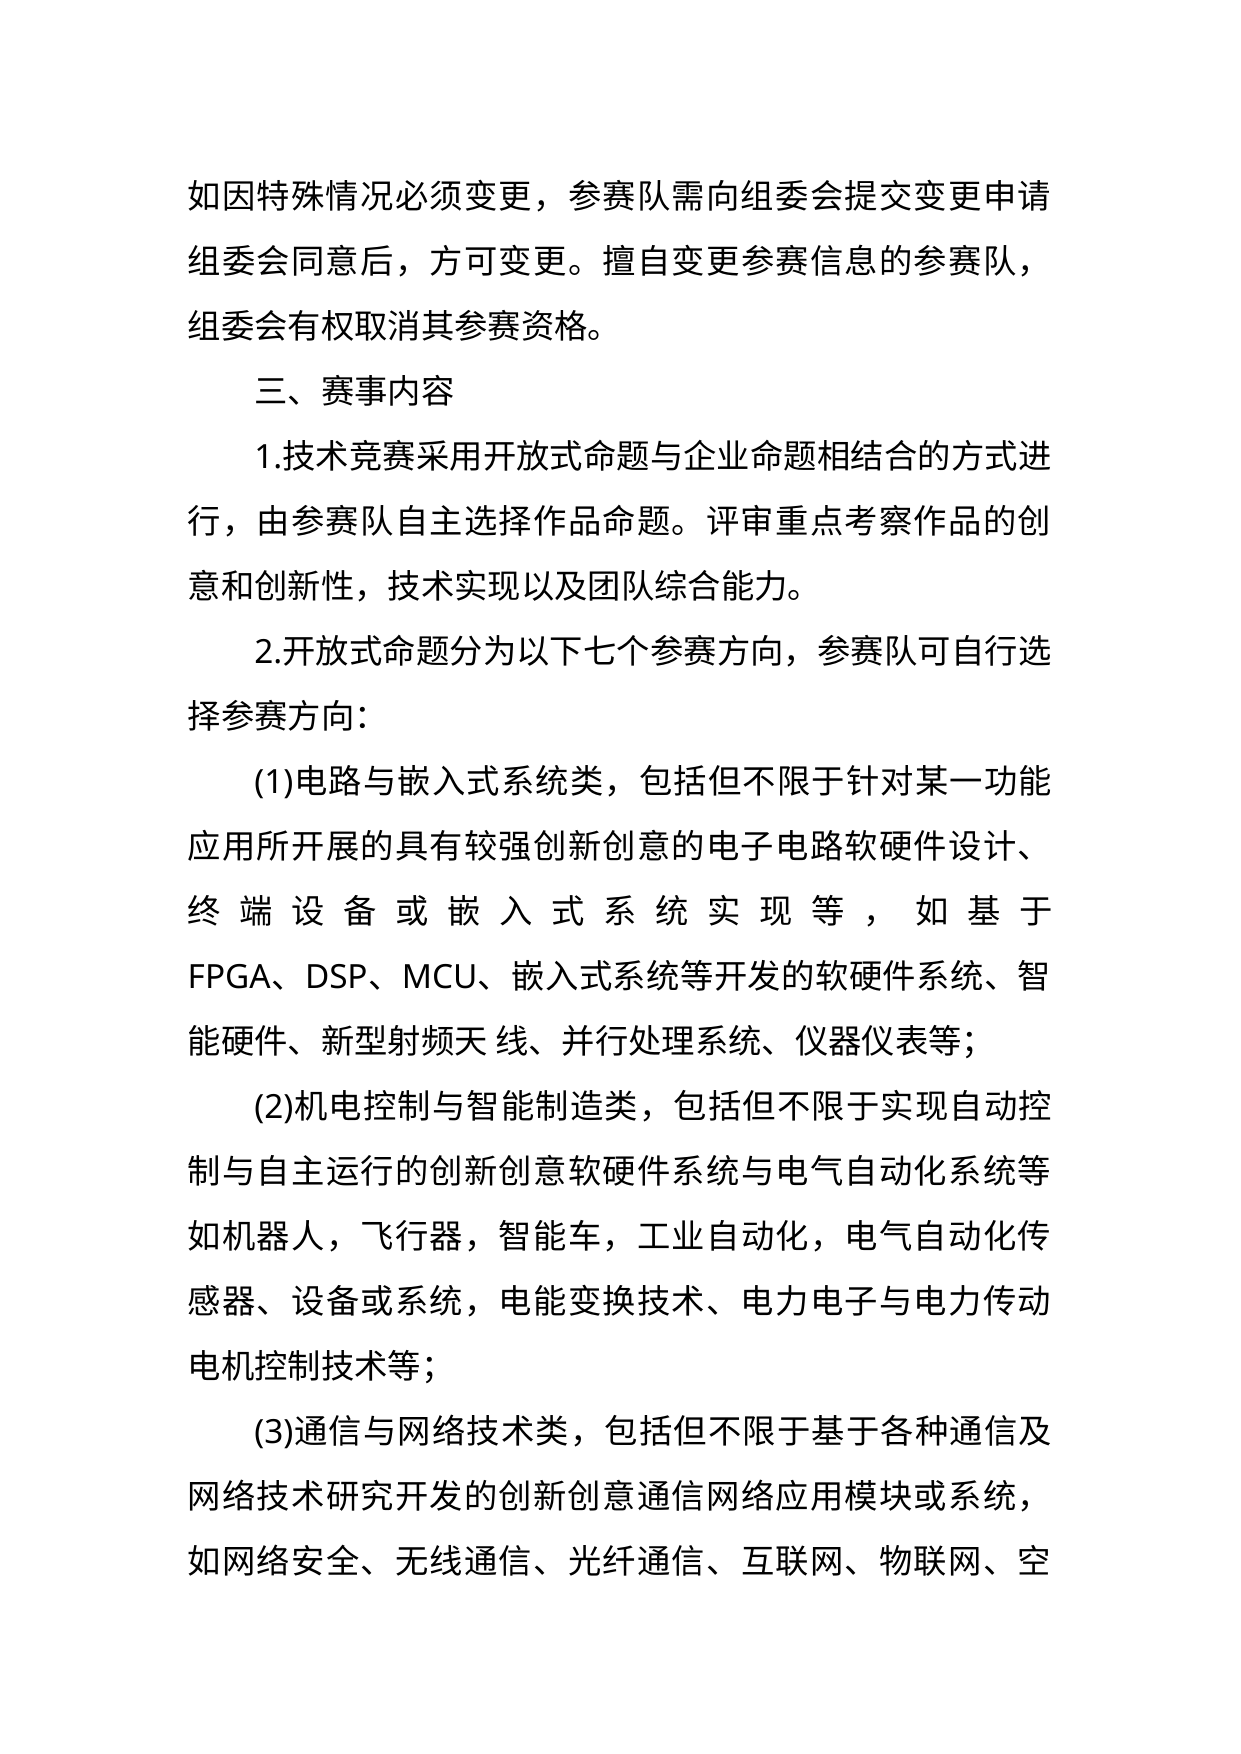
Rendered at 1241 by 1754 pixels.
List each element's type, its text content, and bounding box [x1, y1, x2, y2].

text 三、赛事内容 [187, 357, 1053, 422]
text 2.开放式命题分为以下七个参赛方向，参赛队可自行选择参赛方向： [187, 617, 1053, 747]
text (1)电路与嵌入式系统类，包括但不限于针对某一功能应用所开展的具有较强创新创意的电子电路软硬件设计、终端设备或嵌入式系统实现等，如基于 FPGA、DSP、MCU、嵌入式系统等开发的软硬件系统、智能硬件、新型射频天 线、并行处理系统、仪器仪表等； [187, 747, 1053, 1072]
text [187, 1397, 1053, 1592]
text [187, 162, 1053, 357]
text (2)机电控制与智能制造类，包括但不限于实现自动控制与自主运行的创新创意软硬件系统与电气自动化系统等，如机器人，飞行器，智能车，工业自动化，电气自动化传感器、设备或系统，电能变换技术、电力电子与电力传动、电机控制技术等； [187, 1072, 1053, 1397]
text 1.技术竞赛采用开放式命题与企业命题相结合的方式进行，由参赛队自主选择作品命题。评审重点考察作品的创意和创新性，技术实现以及团队综合能力。 [187, 422, 1053, 617]
